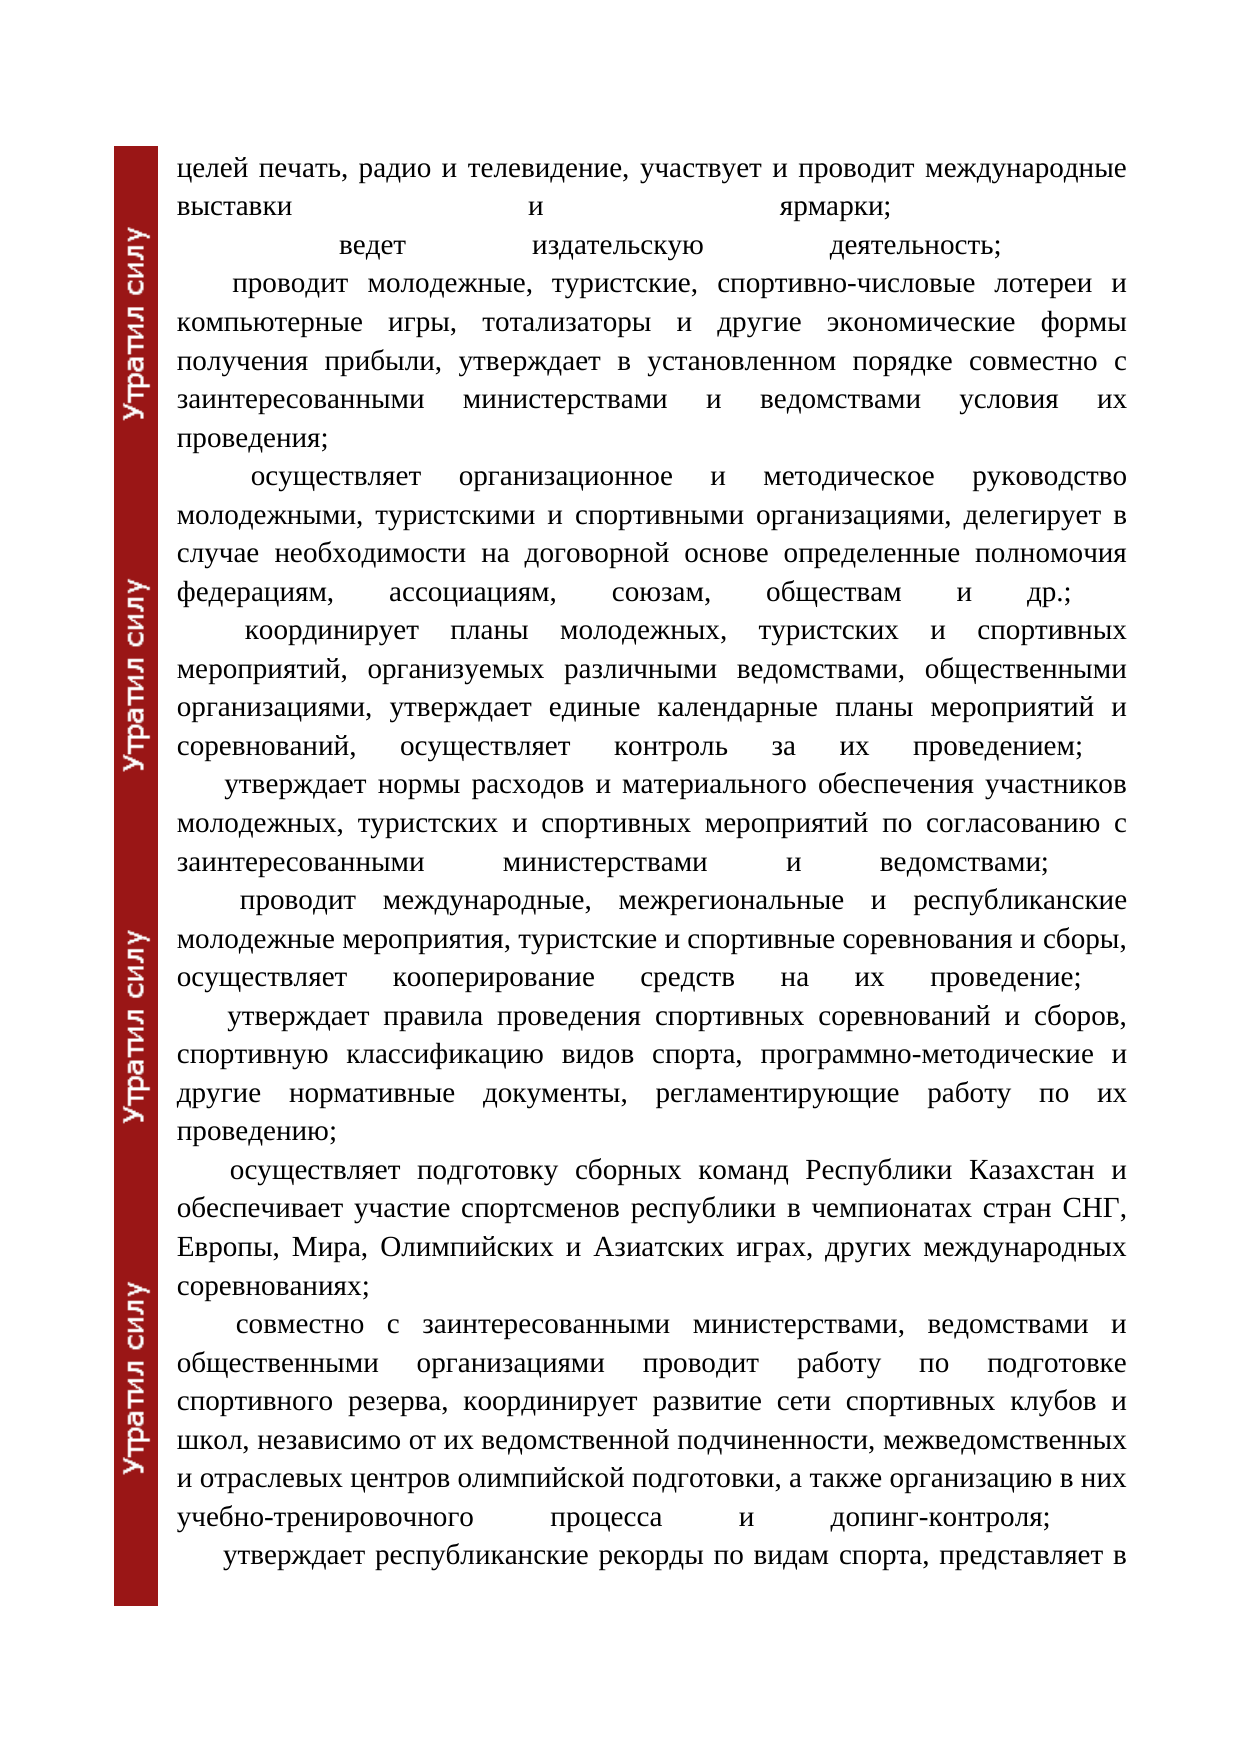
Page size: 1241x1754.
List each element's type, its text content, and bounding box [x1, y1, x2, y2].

picture [114, 146, 158, 150]
picture [114, 1571, 158, 1606]
